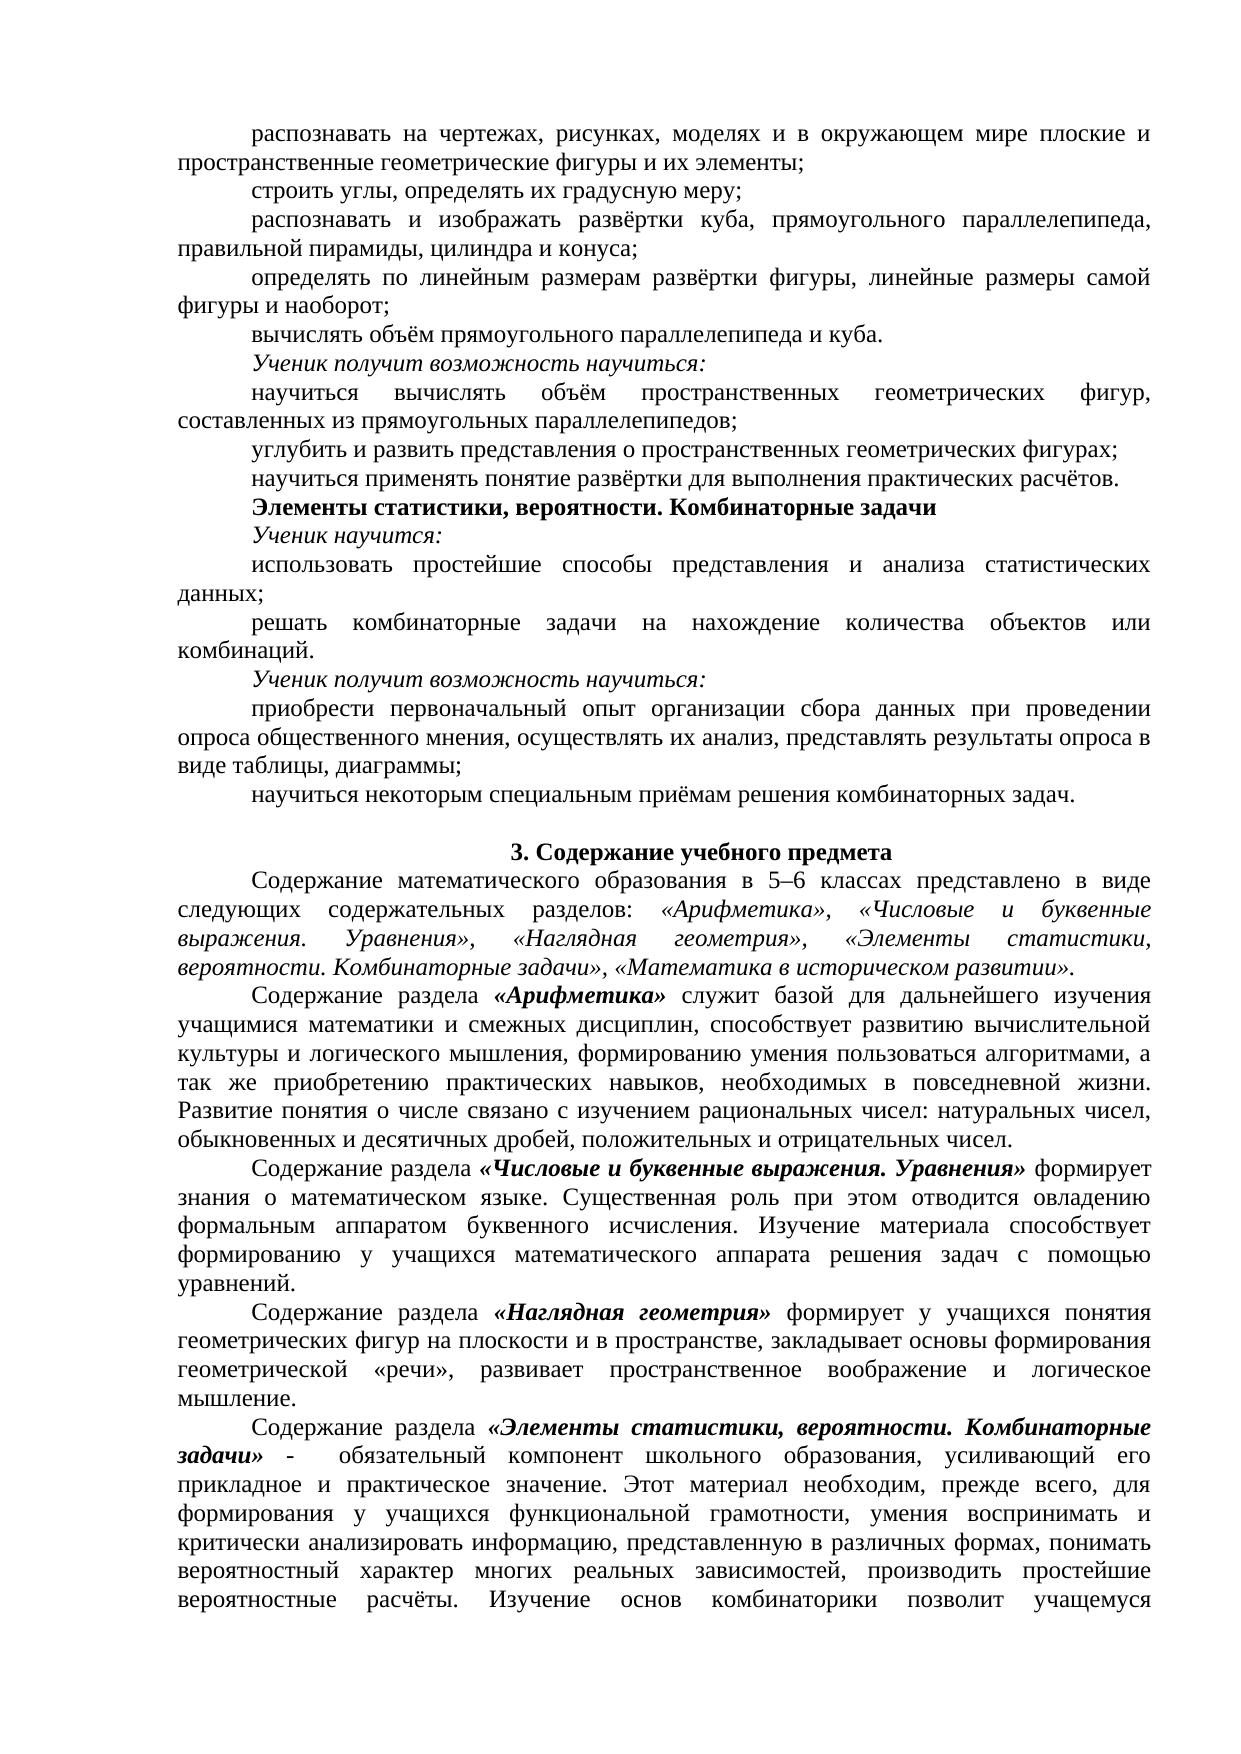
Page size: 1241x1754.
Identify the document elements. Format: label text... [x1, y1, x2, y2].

text 3. Содержание учебного предмета [177, 837, 1152, 866]
text определять по линейным размерам развёртки фигуры, линейные размеры самой фигуры и наоборот; [177, 262, 1152, 319]
text распознавать на чертежах, рисунках, моделях и в окружающем мире плоские и пространственные геометрические фигуры и их элементы; [177, 118, 1152, 176]
text Содержание раздела «Числовые и буквенные выражения. Уравнения» формирует знания о математическом языке. Существенная роль при этом отводится овладению формальным аппаратом буквенного исчисления. Изучение материала способствует формированию у учащихся математического аппарата решения задач с помощью уравнений. [177, 1153, 1152, 1297]
text Содержание раздела «Арифметика» служит базой для дальнейшего изучения учащимися математики и смежных дисциплин, способствует развитию вычислительной культуры и логического мышления, формированию умения пользоваться алгоритмами, а так же приобретению практических навыков, необходимых в повседневной жизни. Развитие понятия о числе связано с изучением рациональных чисел: натуральных чисел, обыкновенных и десятичных дробей, положительных и отрицательных чисел. [177, 981, 1152, 1153]
text научиться применять понятие развёртки для выполнения практических расчётов. [177, 463, 1152, 492]
text приобрести первоначальный опыт организации сбора данных при проведении опроса общественного мнения, осуществлять их анализ, представлять результаты опроса в виде таблицы, диаграммы; [177, 693, 1152, 779]
text углубить и развить представления о пространственных геометрических фигурах; [177, 434, 1152, 463]
list Ученик получит возможность научиться: [177, 348, 1152, 377]
text решать комбинаторные задачи на нахождение количества объектов или комбинаций. [177, 607, 1152, 664]
text строить углы, определять их градусную меру; [177, 176, 1152, 204]
list Ученик научится: [177, 521, 1152, 549]
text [177, 1412, 1152, 1613]
text использовать простейшие способы представления и анализа статистических данных; [177, 549, 1152, 607]
list Элементы статистики, вероятности. Комбинаторные задачи [177, 492, 1152, 521]
text научиться вычислять объём пространственных геометрических фигур, составленных из прямоугольных параллелепипедов; [177, 377, 1152, 434]
list Ученик получит возможность научиться: [177, 664, 1152, 693]
text распознавать и изображать развёртки куба, прямоугольного параллелепипеда, правильной пирамиды, цилиндра и конуса; [177, 204, 1152, 262]
text Содержание математического образования в 5–6 классах представлено в виде следующих содержательных разделов: «Арифметика», «Числовые и буквенные выражения. Уравнения», «Наглядная геометрия», «Элементы статистики, вероятности. Комбинаторные задачи», «Математика в историческом развитии». [177, 866, 1152, 981]
text Содержание раздела «Наглядная геометрия» формирует у учащихся понятия геометрических фигур на плоскости и в пространстве, закладывает основы формирования геометрической «речи», развивает пространственное воображение и логическое мышление. [177, 1297, 1152, 1412]
text научиться некоторым специальным приёмам решения комбинаторных задач. [177, 779, 1152, 808]
text вычислять объём прямоугольного параллелепипеда и куба. [177, 319, 1152, 348]
